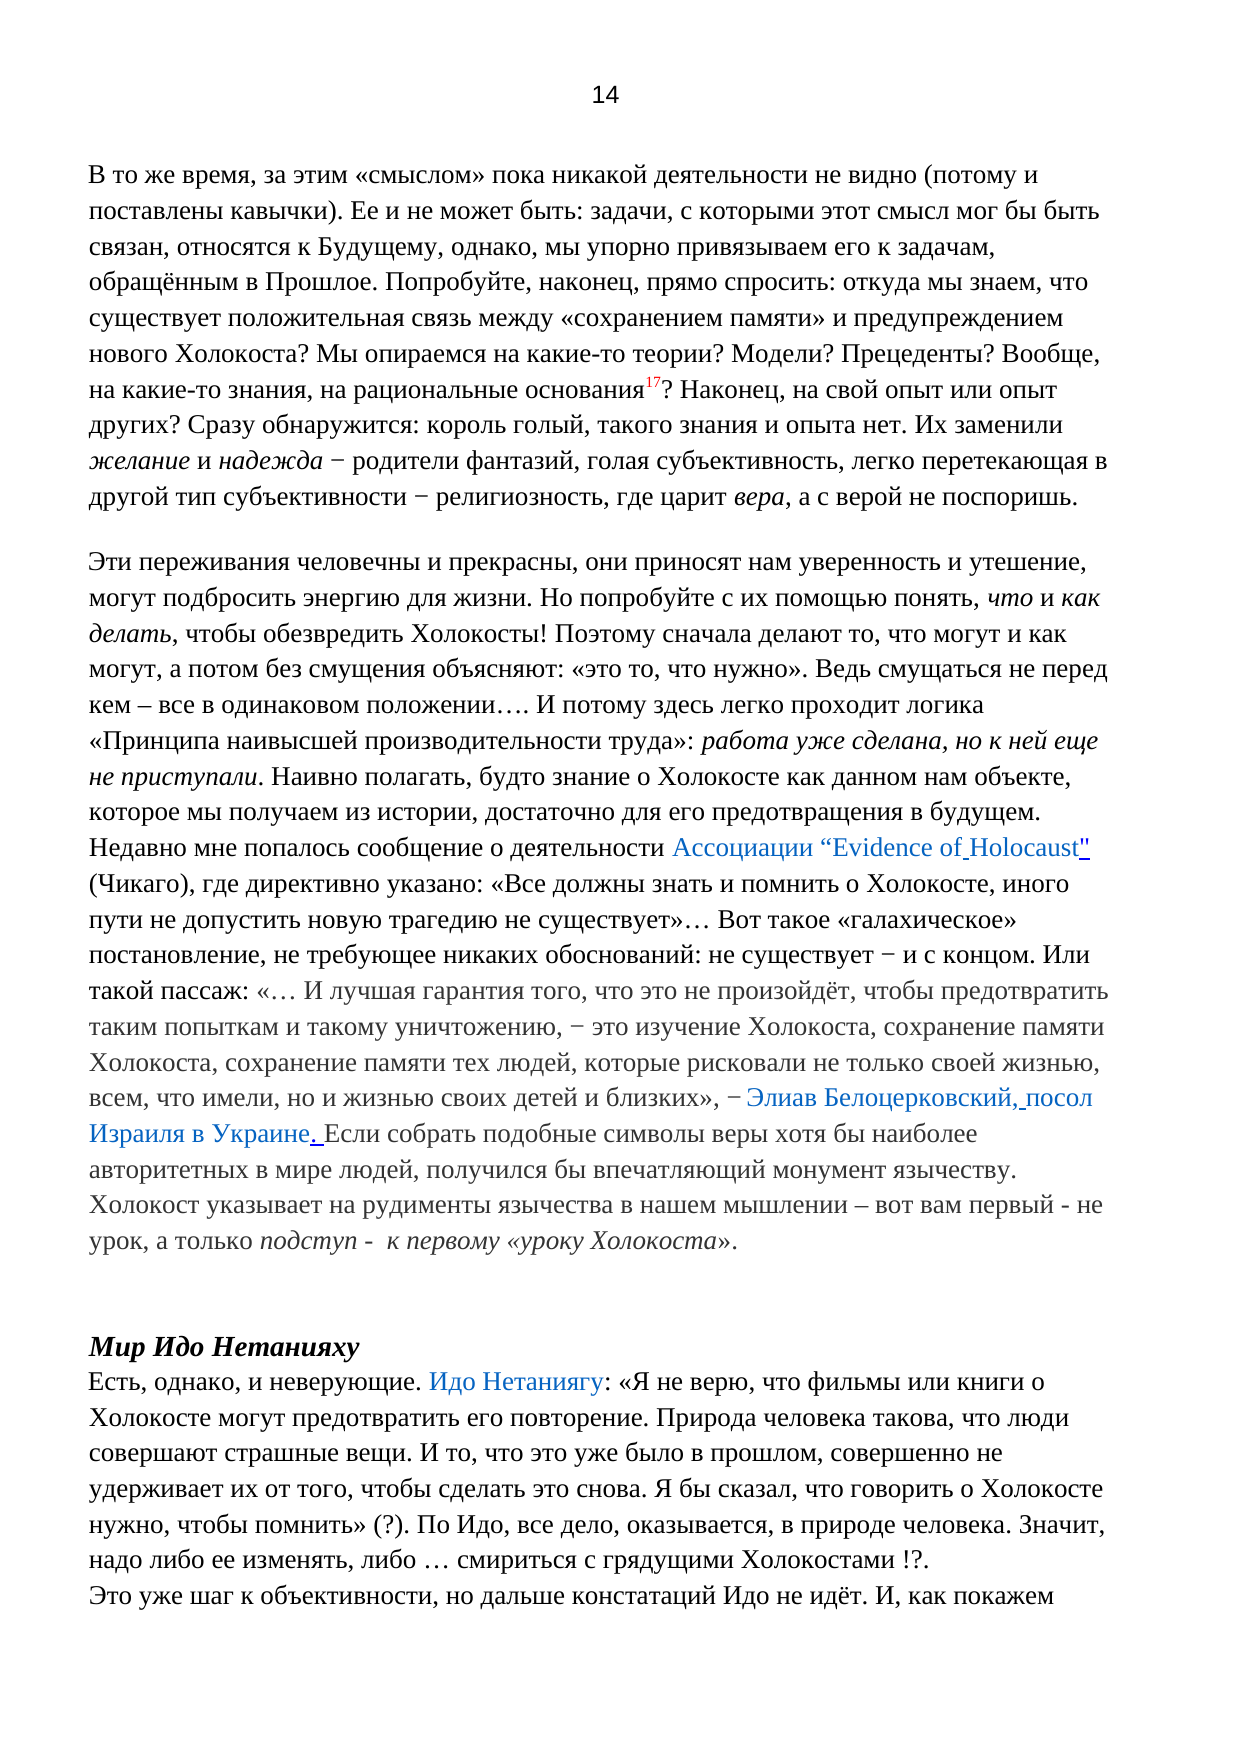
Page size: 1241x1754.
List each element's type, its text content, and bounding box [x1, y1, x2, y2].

subtitle Мир Идо Нетанияху [89, 1329, 1122, 1362]
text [88, 1365, 1122, 1611]
text Эти переживания человечны и прекрасны, они приносят нам уверенность и утешение, могут подбросить энергию для жизни. Но попробуйте с их помощью понять, что и как делать, чтобы обезвредить Холокосты! Поэтому сначала делают то, что могут и как могут, а потом без смущения объясняют: «это то, что нужно». Ведь смущаться не перед кем – все в одинаковом положении…. И потому здесь легко проходит логика «Принципа наивысшей производительности труда»: работа уже сделана, но к ней еще не приступали. Наивно полагать, будто знание о Холокосте как данном нам объекте, которое мы получаем из истории, достаточно для его предотвращения в будущем. Недавно мне попалось сообщение о деятельности Ассоциации “Evidence of Holocaust" (Чикаго), где директивно указано: «Все должны знать и помнить о Холокосте, иного пути не допустить новую трагедию не существует»… Вот такое «галахическое» постановление, не требующее никаких обоснований: не существует − и с концом. Или такой пассаж: «… И лучшая гарантия того, что это не произойдёт, чтобы предотвратить таким попыткам и такому уничтожению, − это изучение Холокоста, сохранение памяти Холокоста, сохранение памяти тех людей, которые рисковали не только своей жизнью, всем, что имели, но и жизнью своих детей и близких», − Элиав Белоцерковский, посол Израиля в Украине. Если собрать подобные символы веры хотя бы наиболее авторитетных в мире людей, получился бы впечатляющий монумент язычеству. Холокост указывает на рудименты язычества в нашем мышлении – вот вам первый - не урок, а только подступ - к первому «уроку Холокоста». [88, 545, 1122, 1294]
text В то же время, за этим «смыслом» пока никакой деятельности не видно (потому и поставлены кавычки). Ее и не может быть: задачи, с которыми этот смысл мог бы быть связан, относятся к Будущему, однако, мы упорно привязываем его к задачам, обращённым в Прошлое. Попробуйте, наконец, прямо спросить: откуда мы знаем, что существует положительная связь между «сохранением памяти» и предупреждением нового Холокоста? Мы опираемся на какие-то теории? Модели? Прецеденты? Вообще, на какие-то знания, на рациональные основания? Наконец, на свой опыт или опыт других? Сразу обнаружится: король голый, такого знания и опыта нет. Их заменили желание и надежда − родители фантазий, голая субъективность, легко перетекающая в другой тип субъективности − религиозность, где царит вера, а с верой не поспоришь. [88, 158, 1122, 511]
